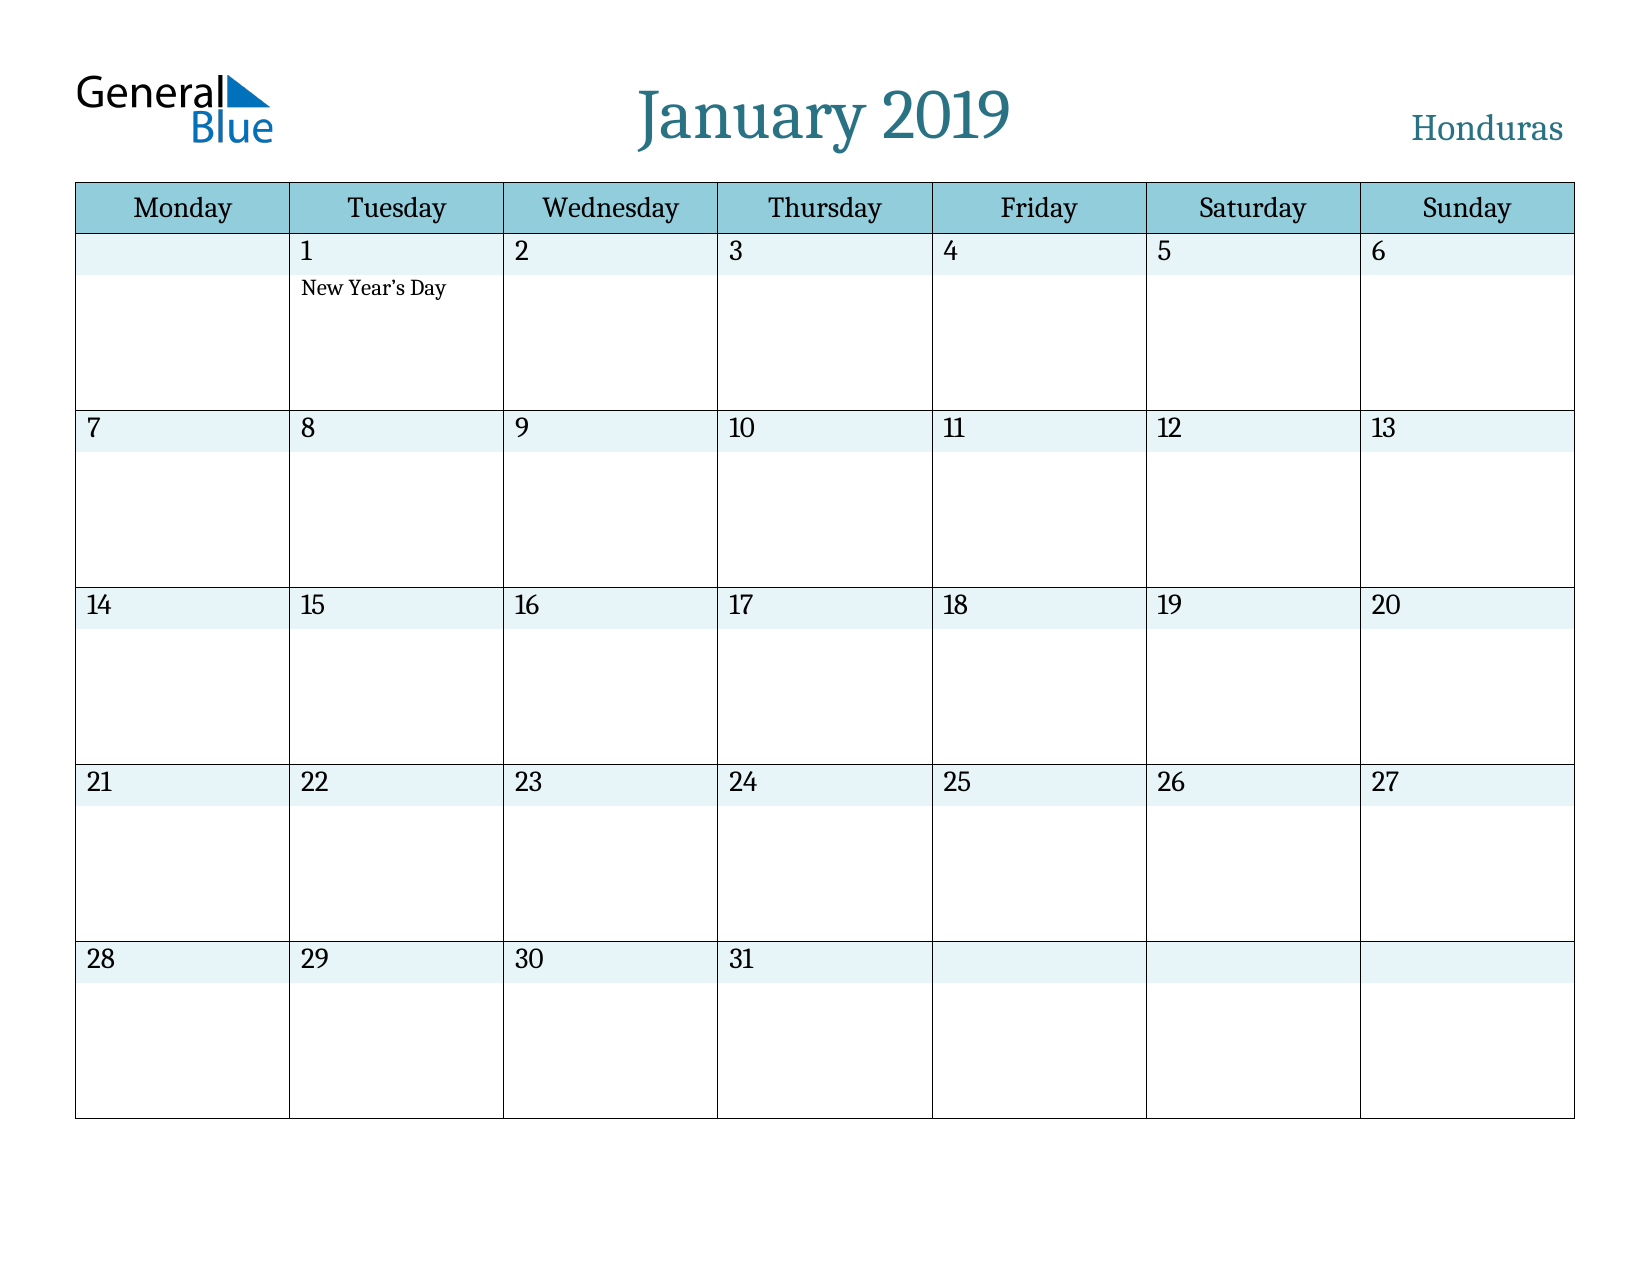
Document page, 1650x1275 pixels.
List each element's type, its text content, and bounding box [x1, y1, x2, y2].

picture [77, 75, 273, 143]
table_cell [76, 806, 289, 941]
table_cell 31 [718, 942, 932, 983]
table_cell 13 [1361, 411, 1574, 452]
table_cell [504, 806, 717, 941]
table_cell 30 [504, 942, 717, 983]
table_cell Sunday [1361, 183, 1574, 233]
table_cell 27 [1361, 765, 1574, 806]
table_cell 3 [718, 234, 932, 275]
table_cell 6 [1361, 234, 1574, 275]
table_cell [1361, 983, 1574, 1118]
table_cell [933, 806, 1146, 941]
table_cell 16 [504, 588, 717, 629]
table_cell [1147, 452, 1360, 587]
table_cell 10 [718, 411, 932, 452]
table_cell [290, 983, 503, 1118]
table_cell [718, 452, 932, 587]
table_cell 21 [76, 765, 289, 806]
table_cell [718, 983, 932, 1118]
table_cell [504, 983, 717, 1118]
table_cell 20 [1361, 588, 1574, 629]
table_cell [76, 234, 289, 275]
table_cell Saturday [1147, 183, 1360, 233]
table_cell [504, 452, 717, 587]
table_cell [933, 942, 1146, 983]
table_cell [1147, 806, 1360, 941]
table_cell [290, 629, 503, 764]
table_cell [933, 275, 1146, 410]
table_cell [1361, 629, 1574, 764]
table_cell [1361, 452, 1574, 587]
table_cell Friday [933, 183, 1146, 233]
table_cell 11 [933, 411, 1146, 452]
table_cell Thursday [718, 183, 932, 233]
table_cell Monday [76, 183, 289, 233]
table_header Honduras [1146, 75, 1574, 182]
table_cell 23 [504, 765, 717, 806]
table_cell [933, 452, 1146, 587]
table_cell [290, 806, 503, 941]
table_cell [718, 629, 932, 764]
table_cell [76, 275, 289, 410]
table_cell 15 [290, 588, 503, 629]
table_cell 4 [933, 234, 1146, 275]
table_cell [1361, 942, 1574, 983]
table_cell [290, 452, 503, 587]
table_cell 26 [1147, 765, 1360, 806]
table_cell [718, 806, 932, 941]
table_cell 1 [290, 234, 503, 275]
table_cell 22 [290, 765, 503, 806]
table_cell 29 [290, 942, 503, 983]
table_cell [933, 983, 1146, 1118]
table_cell 12 [1147, 411, 1360, 452]
table_cell [76, 983, 289, 1118]
table_cell 17 [718, 588, 932, 629]
table_cell [1361, 806, 1574, 941]
table_cell [76, 629, 289, 764]
table_cell [1147, 629, 1360, 764]
table_cell 19 [1147, 588, 1360, 629]
table_cell 2 [504, 234, 717, 275]
table_cell 8 [290, 411, 503, 452]
table_cell [1147, 983, 1360, 1118]
table_cell 24 [718, 765, 932, 806]
table_cell 18 [933, 588, 1146, 629]
table_cell 28 [76, 942, 289, 983]
table_cell 7 [76, 411, 289, 452]
table_cell Wednesday [504, 183, 717, 233]
table_cell [504, 275, 717, 410]
table_cell Tuesday [290, 183, 503, 233]
table_cell [76, 452, 289, 587]
table_header [76, 75, 503, 182]
table_cell [504, 629, 717, 764]
table_cell 25 [933, 765, 1146, 806]
table_cell [933, 629, 1146, 764]
table_header January 2019 [504, 75, 1146, 182]
table_cell [718, 275, 932, 410]
table_cell [1361, 275, 1574, 410]
table_cell 9 [504, 411, 717, 452]
table_cell [1147, 942, 1360, 983]
table_cell [1147, 275, 1360, 410]
table_cell New Year’s Day [290, 275, 503, 410]
table_cell 14 [76, 588, 289, 629]
table_cell 5 [1147, 234, 1360, 275]
